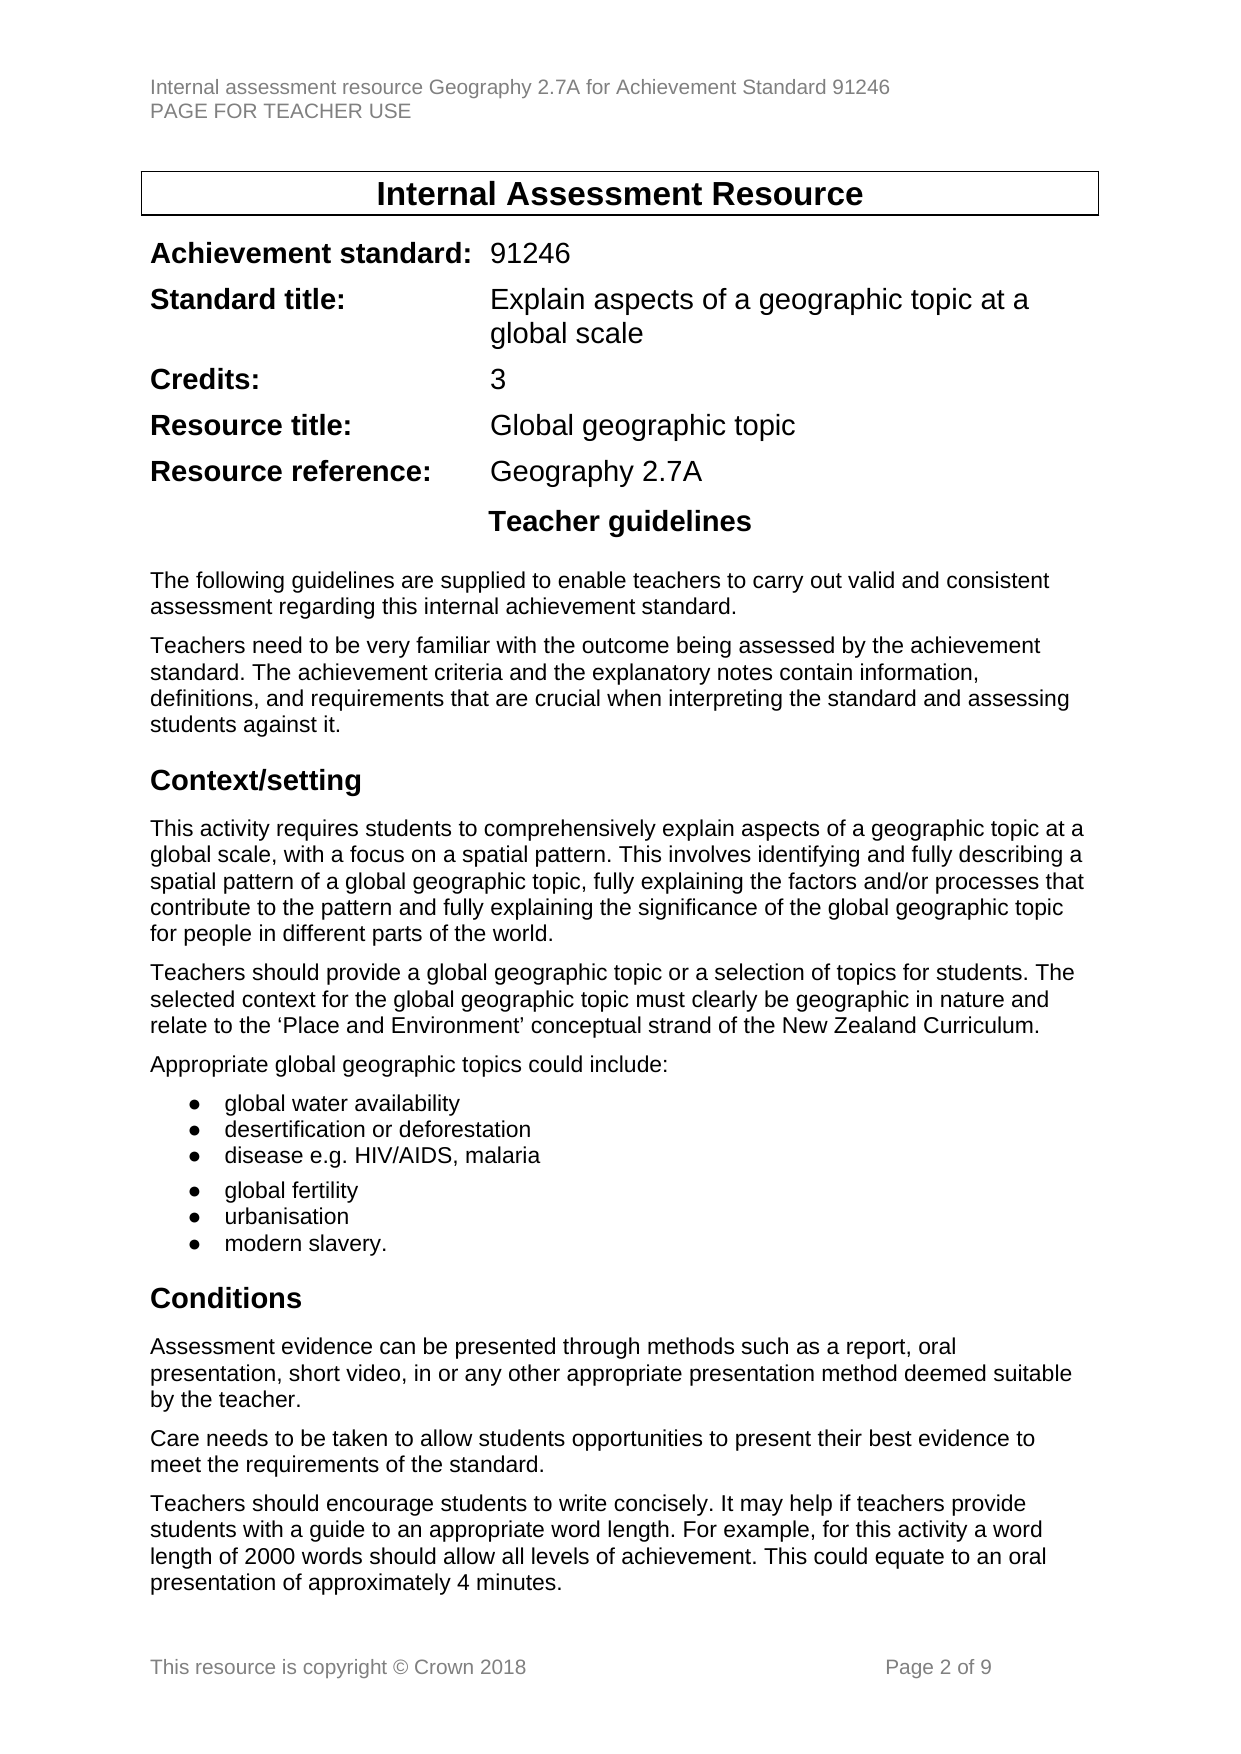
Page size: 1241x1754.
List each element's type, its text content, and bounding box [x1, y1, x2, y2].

text Appropriate global geographic topics could include: [150, 1051, 1090, 1077]
text Resource title: Global geographic topic [150, 408, 1090, 442]
list modern slavery. [187, 1230, 1090, 1256]
text Credits: 3 [150, 362, 1090, 396]
text Teachers need to be very familiar with the outcome being assessed by the achievement standard. The achievement criteria and the explanatory notes contain information, definitions, and requirements that are crucial when interpreting the standard and assessing students against it. [150, 632, 1090, 738]
text Teachers should provide a global geographic topic or a selection of topics for students. The selected context for the global geographic topic must clearly be geographic in nature and relate to the ‘Place and Environment’ conceptual strand of the New Zealand Curriculum. [150, 959, 1090, 1038]
text This activity requires students to comprehensively explain aspects of a geographic topic at a global scale, with a focus on a spatial pattern. This involves identifying and fully describing a spatial pattern of a global geographic topic, fully explaining the factors and/or processes that contribute to the pattern and fully explaining the significance of the global geographic topic for people in different parts of the world. [150, 815, 1090, 947]
list global water availability [187, 1089, 1090, 1116]
text Teacher guidelines [150, 504, 1090, 554]
text Achievement standard: 91246 [150, 236, 1090, 270]
text Standard title: Explain aspects of a geographic topic at a global scale [150, 282, 1090, 349]
text Care needs to be taken to allow students opportunities to present their best evidence to meet the requirements of the standard. [150, 1425, 1090, 1478]
list urbanisation [187, 1203, 1090, 1230]
text Teachers should encourage students to write concisely. It may help if teachers provide students with a guide to an appropriate word length. For example, for this activity a word length of 2000 words should allow all levels of achievement. This could equate to an oral presentation of approximately 4 minutes. [150, 1490, 1090, 1596]
text The following guidelines are supplied to enable teachers to carry out valid and consistent assessment regarding this internal achievement standard. [150, 567, 1090, 620]
list desertification or deforestation [187, 1116, 1090, 1142]
text Conditions [150, 1281, 1090, 1314]
text Assessment evidence can be presented through methods such as a report, oral presentation, short video, in or any other appropriate presentation method deemed suitable by the teacher. [150, 1333, 1090, 1412]
list global fertility [187, 1177, 1090, 1203]
text Internal Assessment Resource [142, 172, 1098, 214]
text Context/setting [150, 763, 1090, 796]
list disease e.g. HIV/AIDS, malaria [187, 1142, 1090, 1169]
text Resource reference: Geography 2.7A [150, 454, 1090, 488]
